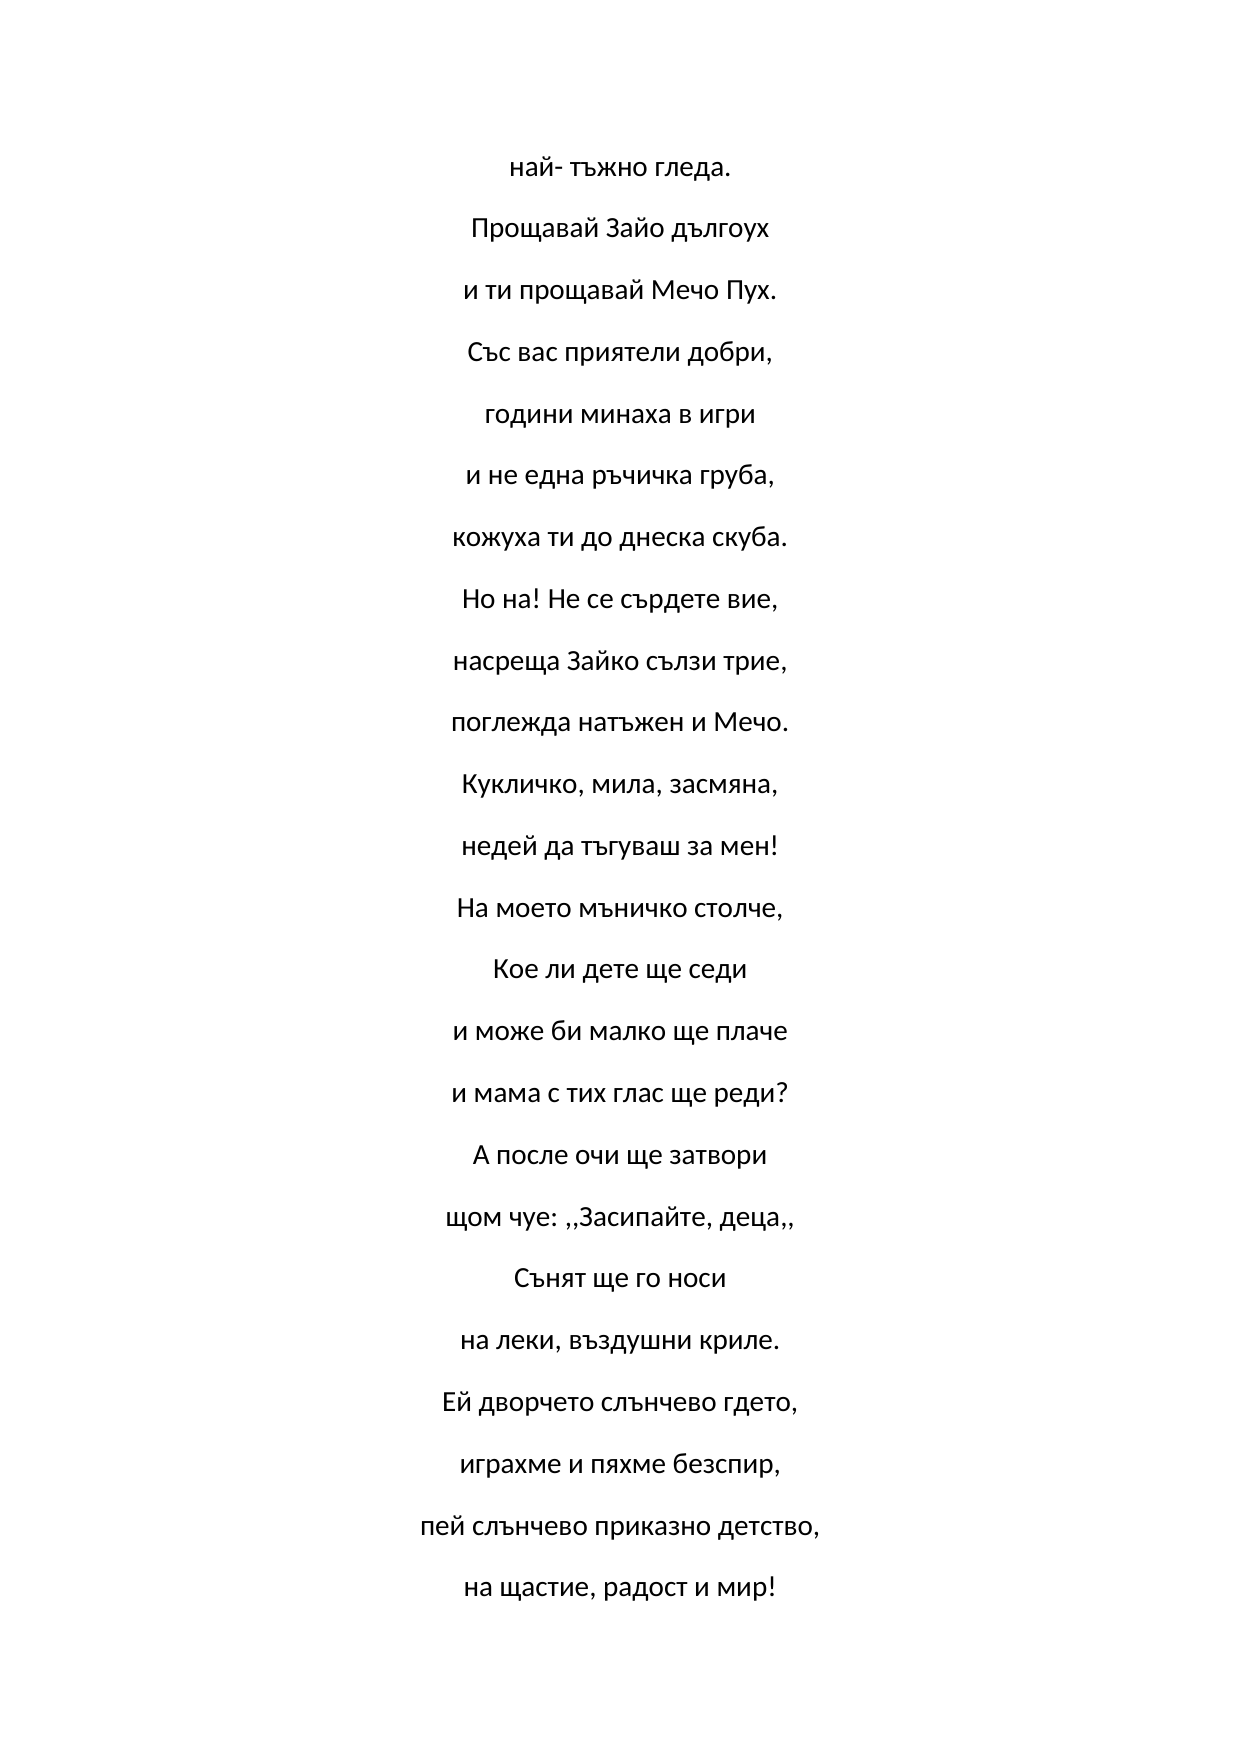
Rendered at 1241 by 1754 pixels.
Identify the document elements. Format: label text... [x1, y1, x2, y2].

text А после очи ще затвори [148, 1136, 1093, 1172]
text Със вас приятели добри, [148, 333, 1093, 368]
text и може би малко ще плаче [148, 1012, 1093, 1048]
text щом чуе: ,,Засипайте, деца,, [148, 1198, 1093, 1233]
text най- тъжно гледа. [148, 148, 1093, 183]
text Прощавай Зайо дългоух [148, 209, 1093, 245]
text на леки, въздушни криле. [148, 1321, 1093, 1357]
text пей слънчево приказно детство, [148, 1507, 1093, 1542]
text и не една ръчичка груба, [148, 456, 1093, 492]
text на щастие, радост и мир! [148, 1568, 1093, 1604]
text насреща Зайко сълзи трие, [148, 642, 1093, 677]
text недей да тъгуваш за мен! [148, 827, 1093, 863]
text Сънят ще го носи [148, 1259, 1093, 1295]
text Кое ли дете ще седи [148, 951, 1093, 986]
text Кукличко, мила, засмяна, [148, 765, 1093, 801]
text Но на! Не се сърдете вие, [148, 580, 1093, 616]
text кожуха ти до днеска скуба. [148, 518, 1093, 554]
text години минаха в игри [148, 395, 1093, 430]
text играхме и пяхме безспир, [148, 1445, 1093, 1480]
text На моето мъничко столче, [148, 889, 1093, 924]
text и мама с тих глас ще реди? [148, 1074, 1093, 1110]
text и ти прощавай Мечо Пух. [148, 271, 1093, 307]
text Ей дворчето слънчево гдето, [148, 1383, 1093, 1419]
text поглежда натъжен и Мечо. [148, 703, 1093, 739]
